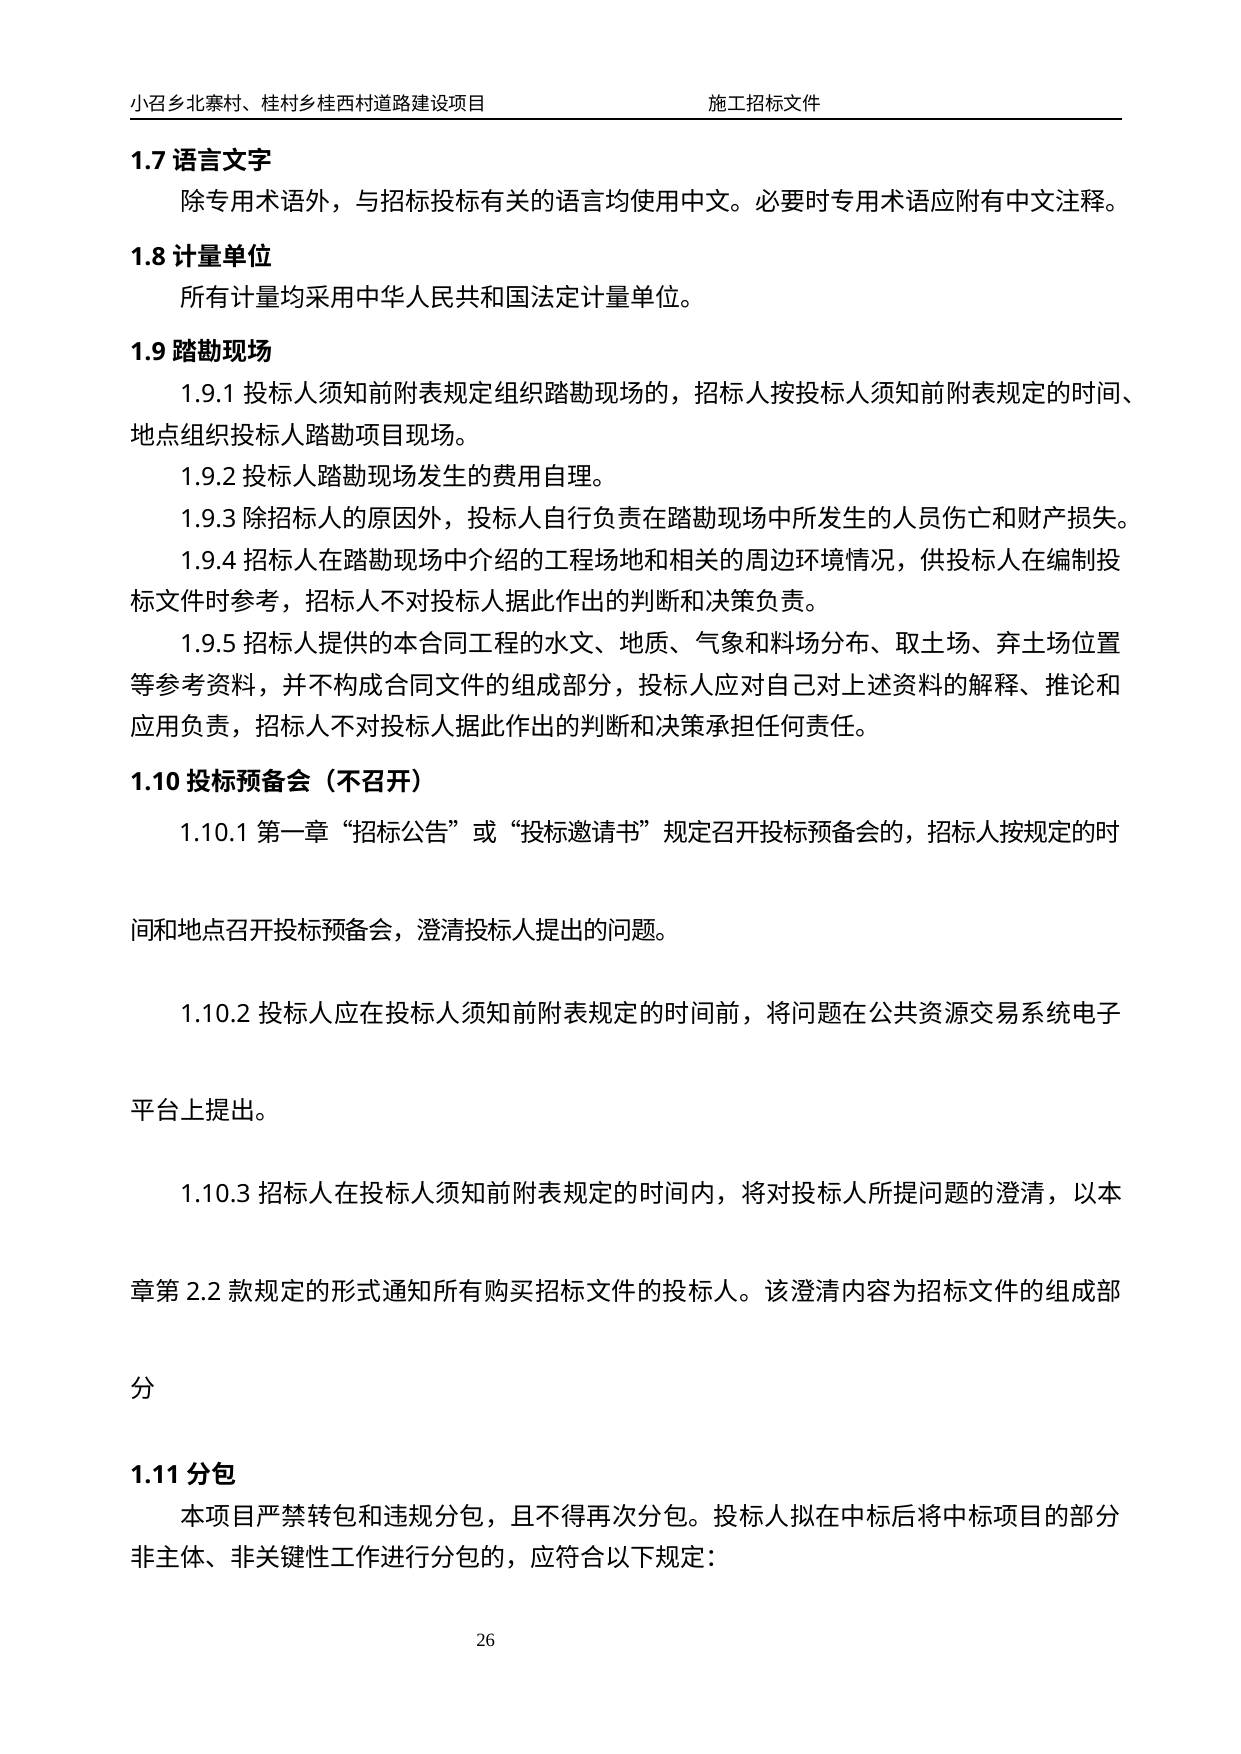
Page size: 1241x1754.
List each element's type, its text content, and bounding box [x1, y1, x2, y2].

text 除专用术语外，与招标投标有关的语言均使用中文。必要时专用术语应附有中文注释。 [130, 177, 1122, 219]
subtitle 1.8 计量单位 [130, 232, 1122, 273]
subtitle 1.9 踏勘现场 [130, 327, 1122, 369]
subtitle 1.7 语言文字 [130, 136, 1122, 177]
subtitle 1.10 投标预备会（不召开） [130, 757, 1122, 798]
text 本项目严禁转包和违规分包，且不得再次分包。投标人拟在中标后将中标项目的部分非主体、非关键性工作进行分包的，应符合以下规定： [130, 1492, 1122, 1575]
text 1.9.1 投标人须知前附表规定组织踏勘现场的，招标人按投标人须知前附表规定的时间、地点组织投标人踏勘项目现场。 [130, 369, 1122, 452]
text 1.10.3 招标人在投标人须知前附表规定的时间内，将对投标人所提问题的澄清，以本章第 2.2 款规定的形式通知所有购买招标文件的投标人。该澄清内容为招标文件的组成部分 [130, 1159, 1122, 1419]
text 1.10.1 第一章“招标公告”或“投标邀请书”规定召开投标预备会的，招标人按规定的时间和地点召开投标预备会，澄清投标人提出的问题。 [130, 798, 1122, 961]
text 1.9.4 招标人在踏勘现场中介绍的工程场地和相关的周边环境情况，供投标人在编制投标文件时参考，招标人不对投标人据此作出的判断和决策负责。 [130, 536, 1122, 619]
text 1.9.3 除招标人的原因外，投标人自行负责在踏勘现场中所发生的人员伤亡和财产损失。 [130, 494, 1122, 536]
text 1.9.5 招标人提供的本合同工程的水文、地质、气象和料场分布、取土场、弃土场位置等参考资料，并不构成合同文件的组成部分，投标人应对自己对上述资料的解释、推论和应用负责，招标人不对投标人据此作出的判断和决策承担任何责任。 [130, 619, 1122, 744]
subtitle 1.11 分包 [130, 1450, 1122, 1492]
text 1.10.2 投标人应在投标人须知前附表规定的时间前，将问题在公共资源交易系统电子平台上提出。 [130, 979, 1122, 1141]
text 所有计量均采用中华人民共和国法定计量单位。 [130, 273, 1122, 315]
text 1.9.2 投标人踏勘现场发生的费用自理。 [130, 452, 1122, 494]
